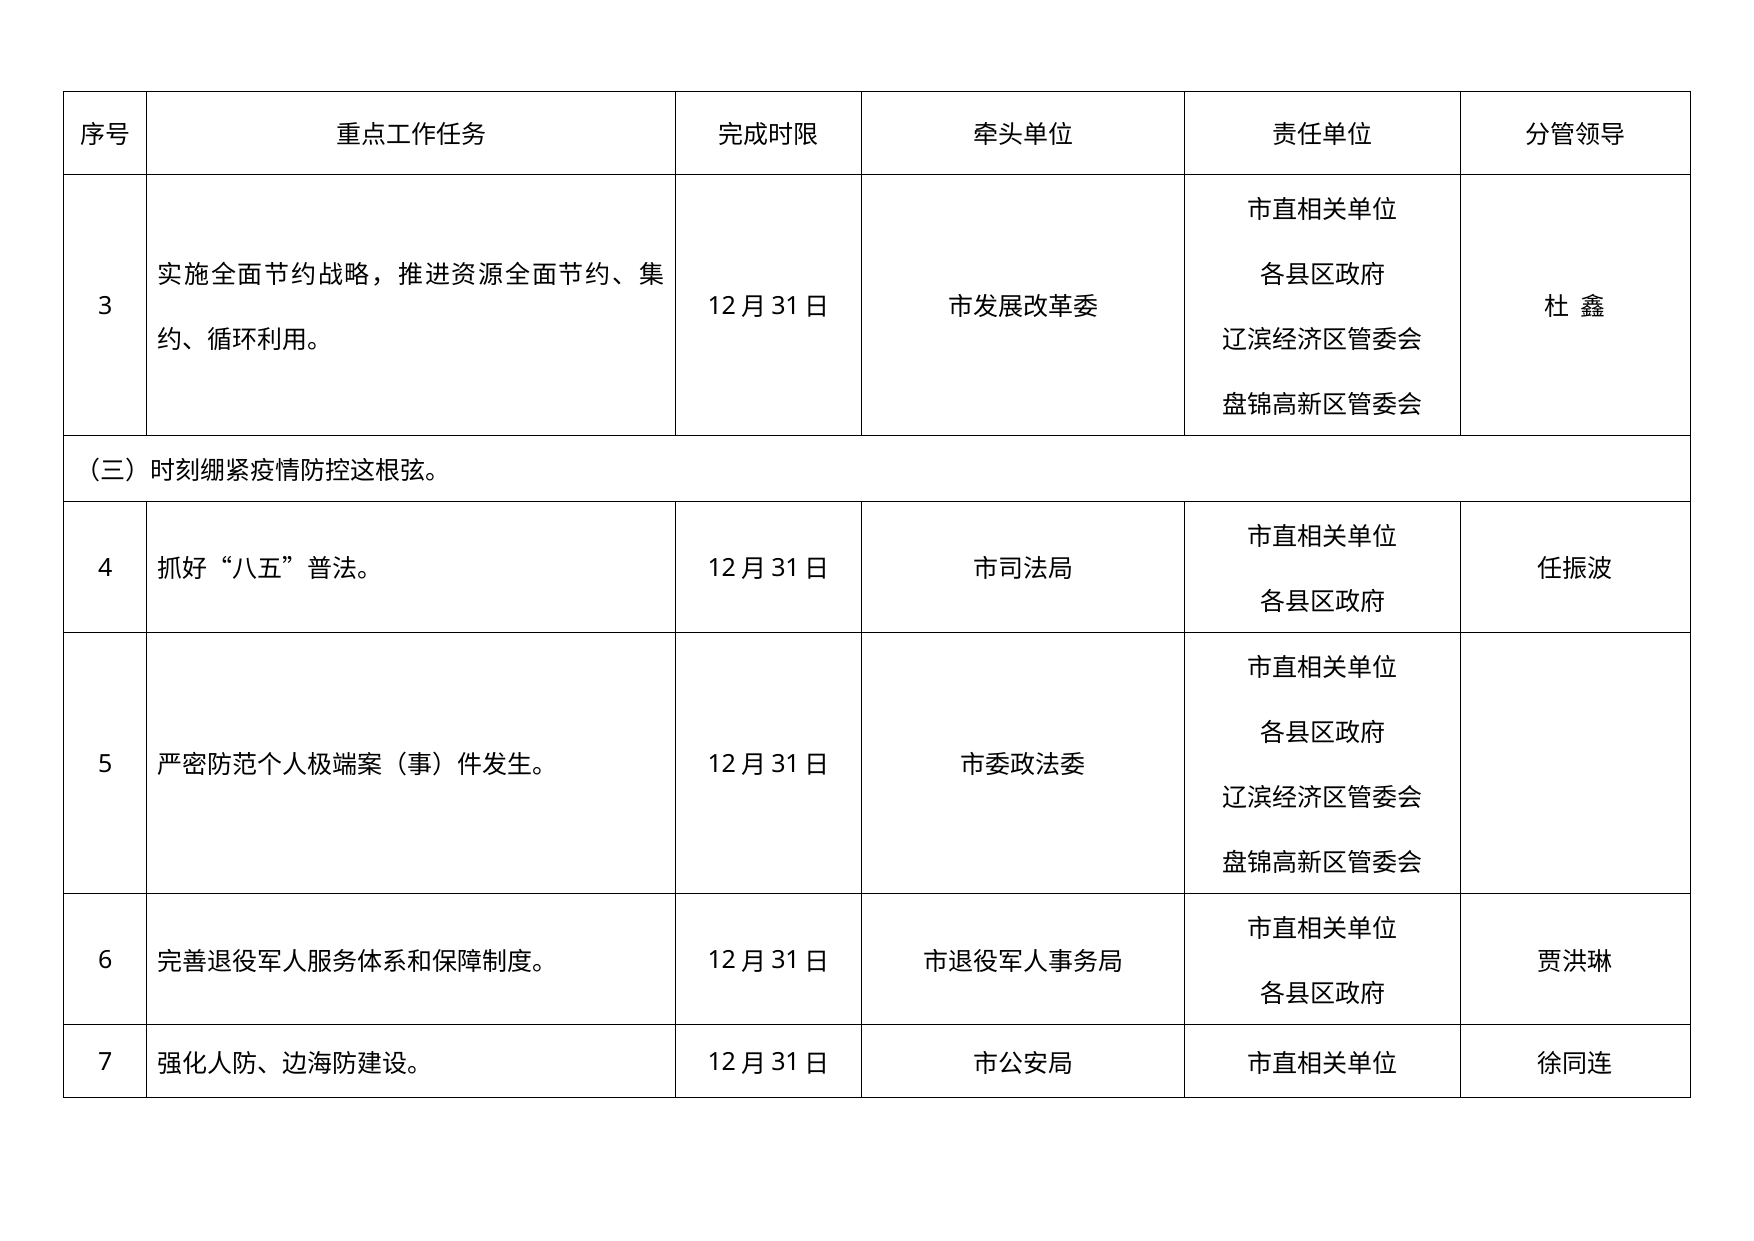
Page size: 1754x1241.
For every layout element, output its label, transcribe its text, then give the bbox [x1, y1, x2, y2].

table_header 重点工作任务 [147, 92, 675, 174]
table_header 完成时限 [676, 92, 861, 174]
table_cell 市直相关单位 各县区政府 辽滨经济区管委会 盘锦高新区管委会 [1185, 175, 1460, 435]
table_cell 12月31日 [676, 502, 861, 632]
table_cell 4 [64, 502, 146, 632]
table_cell 市直相关单位 各县区政府 [1185, 894, 1460, 1024]
table_cell 任振波 [1461, 502, 1690, 632]
table_cell （三）时刻绷紧疫情防控这根弦。 [64, 436, 1690, 501]
table_cell 市司法局 [862, 502, 1184, 632]
table_cell 市直相关单位 各县区政府 [1185, 502, 1460, 632]
table_cell 市发展改革委 [862, 175, 1184, 435]
table_cell 市直相关单位 各县区政府 辽滨经济区管委会 [1185, 1025, 1460, 1097]
table_cell 12月31日 [676, 894, 861, 1024]
table_cell 杜 鑫 [1461, 175, 1690, 435]
table_cell 12月31日 [676, 175, 861, 435]
table_cell 严密防范个人极端案（事）件发生。 [147, 633, 675, 893]
table_cell 完善退役军人服务体系和保障制度。 [147, 894, 675, 1024]
table_cell 市退役军人事务局 [862, 894, 1184, 1024]
table_header 牵头单位 [862, 92, 1184, 174]
table_cell 实施全面节约战略，推进资源全面节约、集约、循环利用。 [147, 175, 675, 435]
table_cell 12月31日 [676, 633, 861, 893]
table_cell 5 [64, 633, 146, 893]
table_cell 3 [64, 175, 146, 435]
table_cell 贾洪琳 [1461, 894, 1690, 1024]
table_cell 7 [64, 1025, 146, 1097]
table_cell 12月31日 [676, 1025, 861, 1097]
table_cell [1461, 633, 1690, 893]
table_cell 抓好“八五”普法。 [147, 502, 675, 632]
table_cell 市直相关单位 各县区政府 辽滨经济区管委会 盘锦高新区管委会 [1185, 633, 1460, 893]
table_cell 市公安局 市住房城乡建设局 [862, 1025, 1184, 1097]
table_cell 6 [64, 894, 146, 1024]
table_header 序号 [64, 92, 146, 174]
table_header 责任单位 [1185, 92, 1460, 174]
table_cell 强化人防、边海防建设。 [147, 1025, 675, 1097]
table_header 分管领导 [1461, 92, 1690, 174]
table_cell 徐同连 任振波 [1461, 1025, 1690, 1097]
table_cell 市委政法委 [862, 633, 1184, 893]
